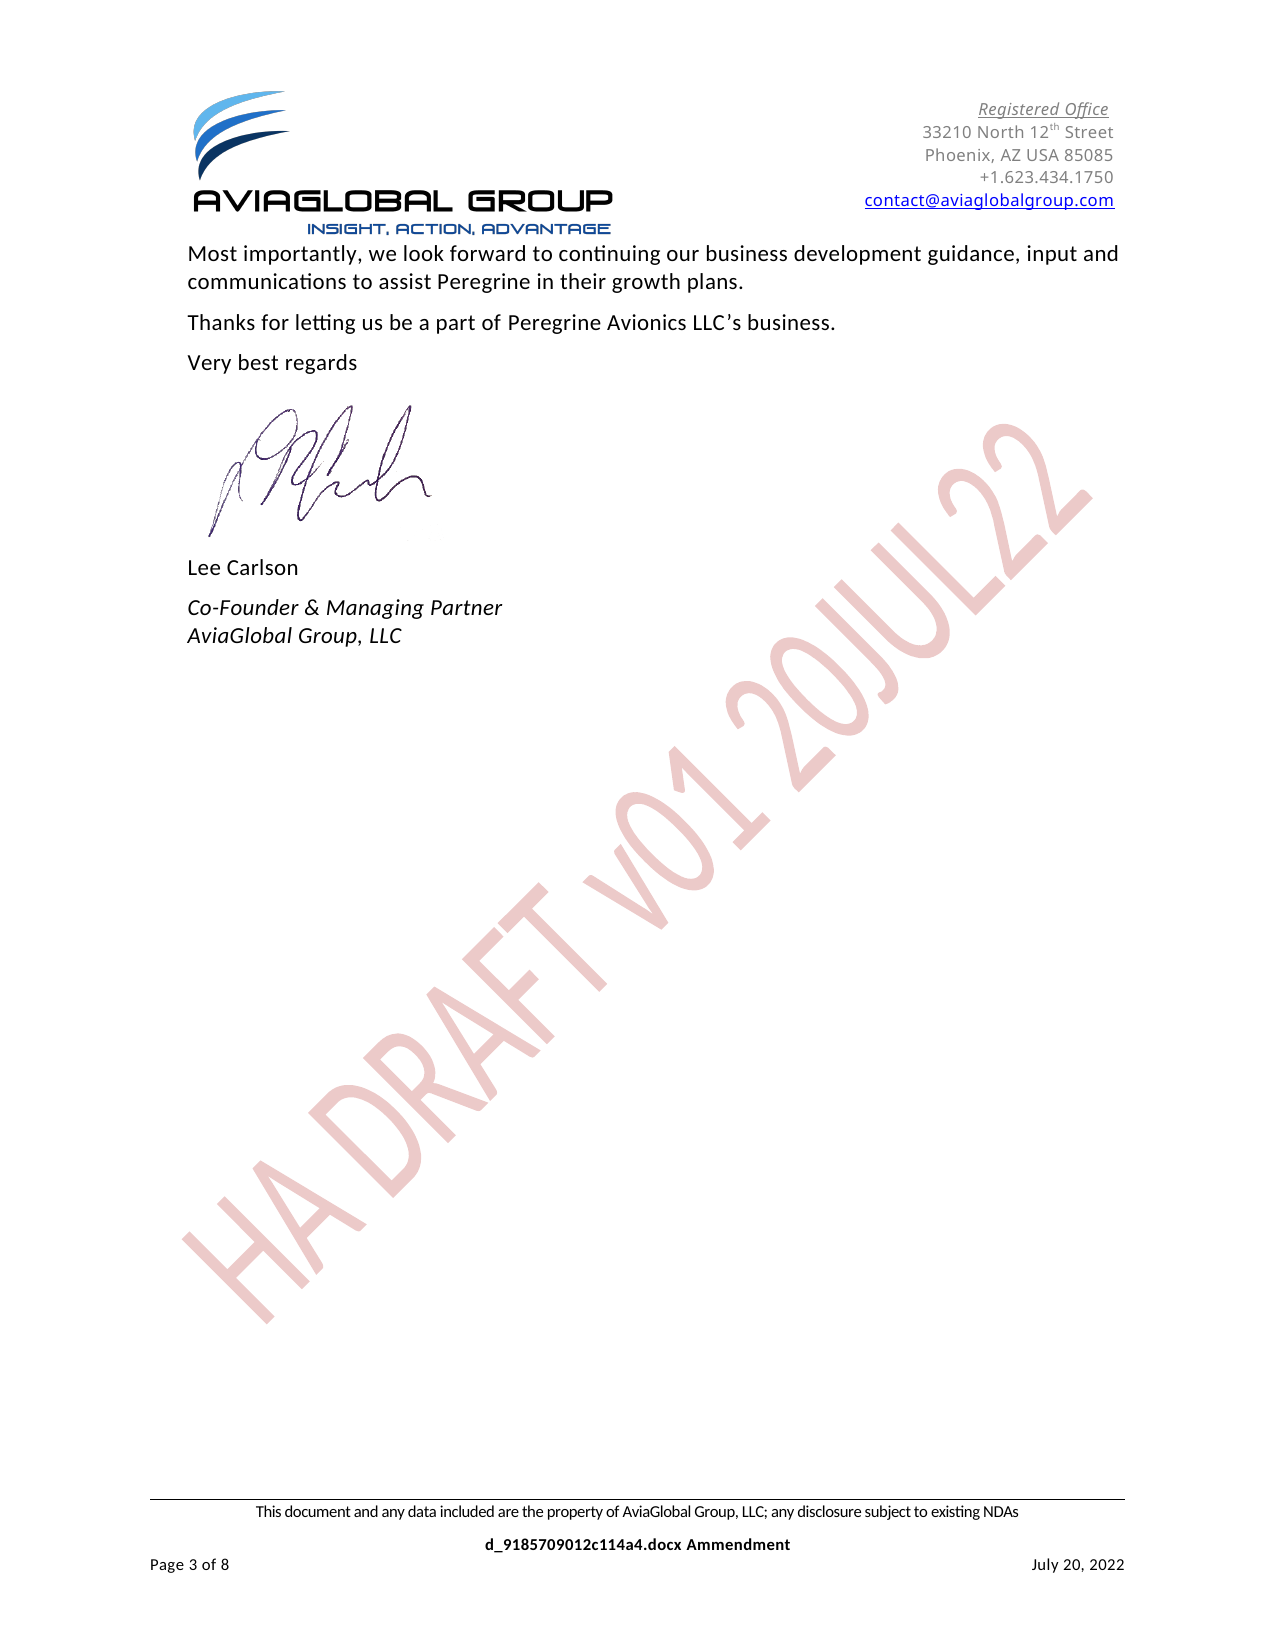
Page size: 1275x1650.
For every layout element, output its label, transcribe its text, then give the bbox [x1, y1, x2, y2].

text Thanks for letting us be a part of ’s business. [187, 308, 1125, 336]
text AviaGlobal Group, LLC [187, 621, 1125, 649]
text Very best regards [187, 348, 1125, 376]
text Co-Founder & Managing Partner [187, 593, 1125, 621]
picture [187, 388, 446, 541]
text Lee Carlson [187, 389, 1125, 581]
picture [172, 75, 637, 249]
text Most importantly, we look forward to continuing our business development guidance, input and communications to assist Peregrine in their growth plans. [187, 239, 1125, 295]
